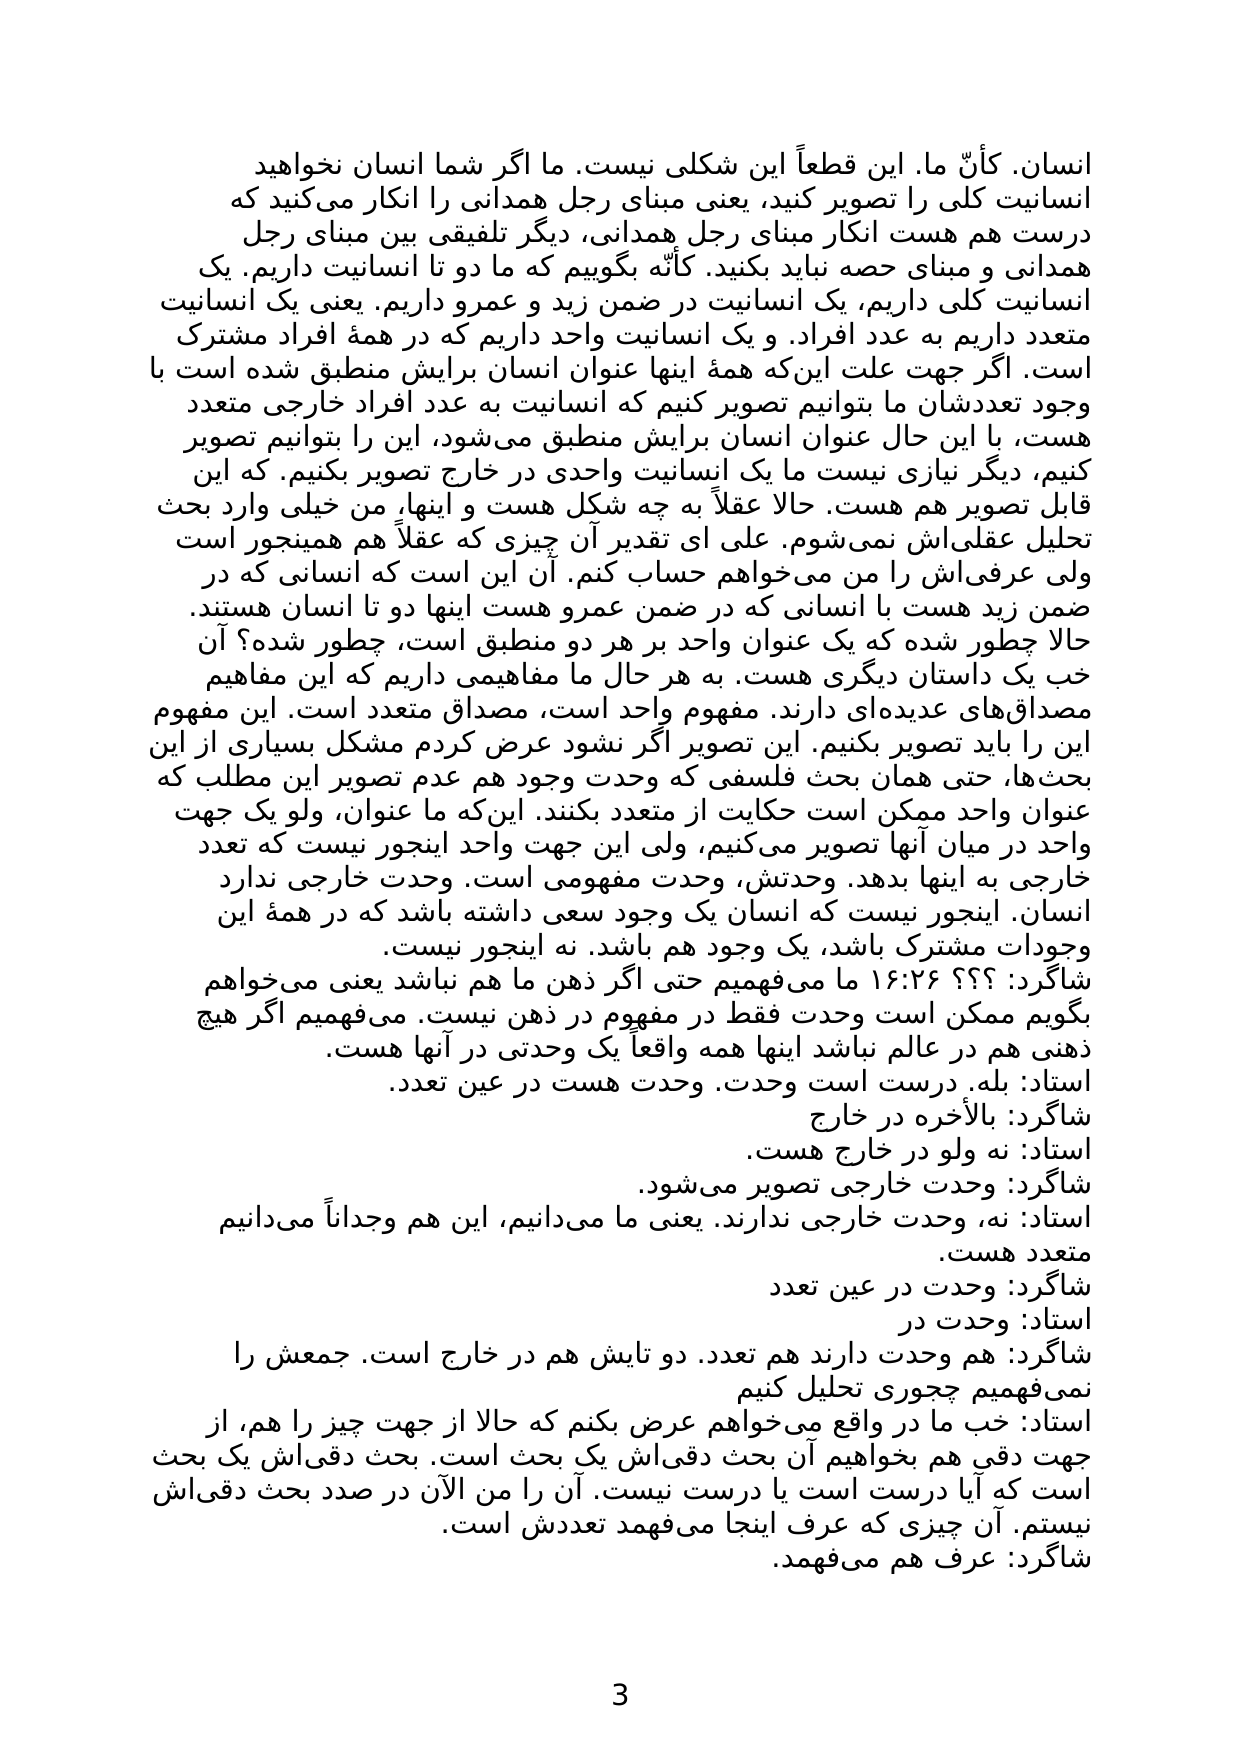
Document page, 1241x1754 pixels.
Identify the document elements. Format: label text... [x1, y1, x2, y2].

text شاگرد:‌ هم وحدت دارند هم تعدد. دو تایش هم در خارج است. جمعش را نمی‌فهمیم چجوری تحلیل کنیم [148, 1336, 1092, 1404]
text شاگرد: وحدت خارجی تصویر می‌شود. [148, 1166, 1092, 1200]
text استاد: خب ما در واقع می‌خواهم عرض بکنم که حالا از جهت چیز را هم، از جهت دقی هم بخواهیم آن بحث دقی‌اش یک بحث است. بحث دقی‌اش یک بحث است که آیا درست است یا درست نیست. آن را من الآن در صدد بحث دقی‌اش نیستم. آن چیزی که عرف اینجا می‌فهمد تعددش است. [148, 1404, 1092, 1540]
text استاد: نه، وحدت خارجی ندارند. یعنی ما می‌دانیم، این هم وجداناً می‌دانیم متعدد هست. [148, 1200, 1092, 1268]
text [148, 148, 1092, 963]
text شاگرد: وحدت در عین تعدد [148, 1268, 1092, 1302]
text شاگرد: ؟؟؟ ۱۶:۲۶ ما می‌فهمیم حتی اگر ذهن ما هم نباشد یعنی می‌خواهم بگویم ممکن است وحدت فقط در مفهوم در ذهن نیست. می‌فهمیم اگر هیچ ذهنی هم در عالم نباشد اینها همه واقعاً یک وحدتی در آنها هست. [148, 963, 1092, 1064]
text استاد: نه ولو در خارج هست. [148, 1132, 1092, 1166]
text شاگرد: بالأخره در خارج [148, 1098, 1092, 1132]
text شاگرد: عرف هم می‌فهمد. [148, 1540, 1092, 1574]
text استاد: بله. درست است وحدت. وحدت هست در عین تعدد. [148, 1064, 1092, 1098]
text استاد: وحدت در [148, 1302, 1092, 1336]
